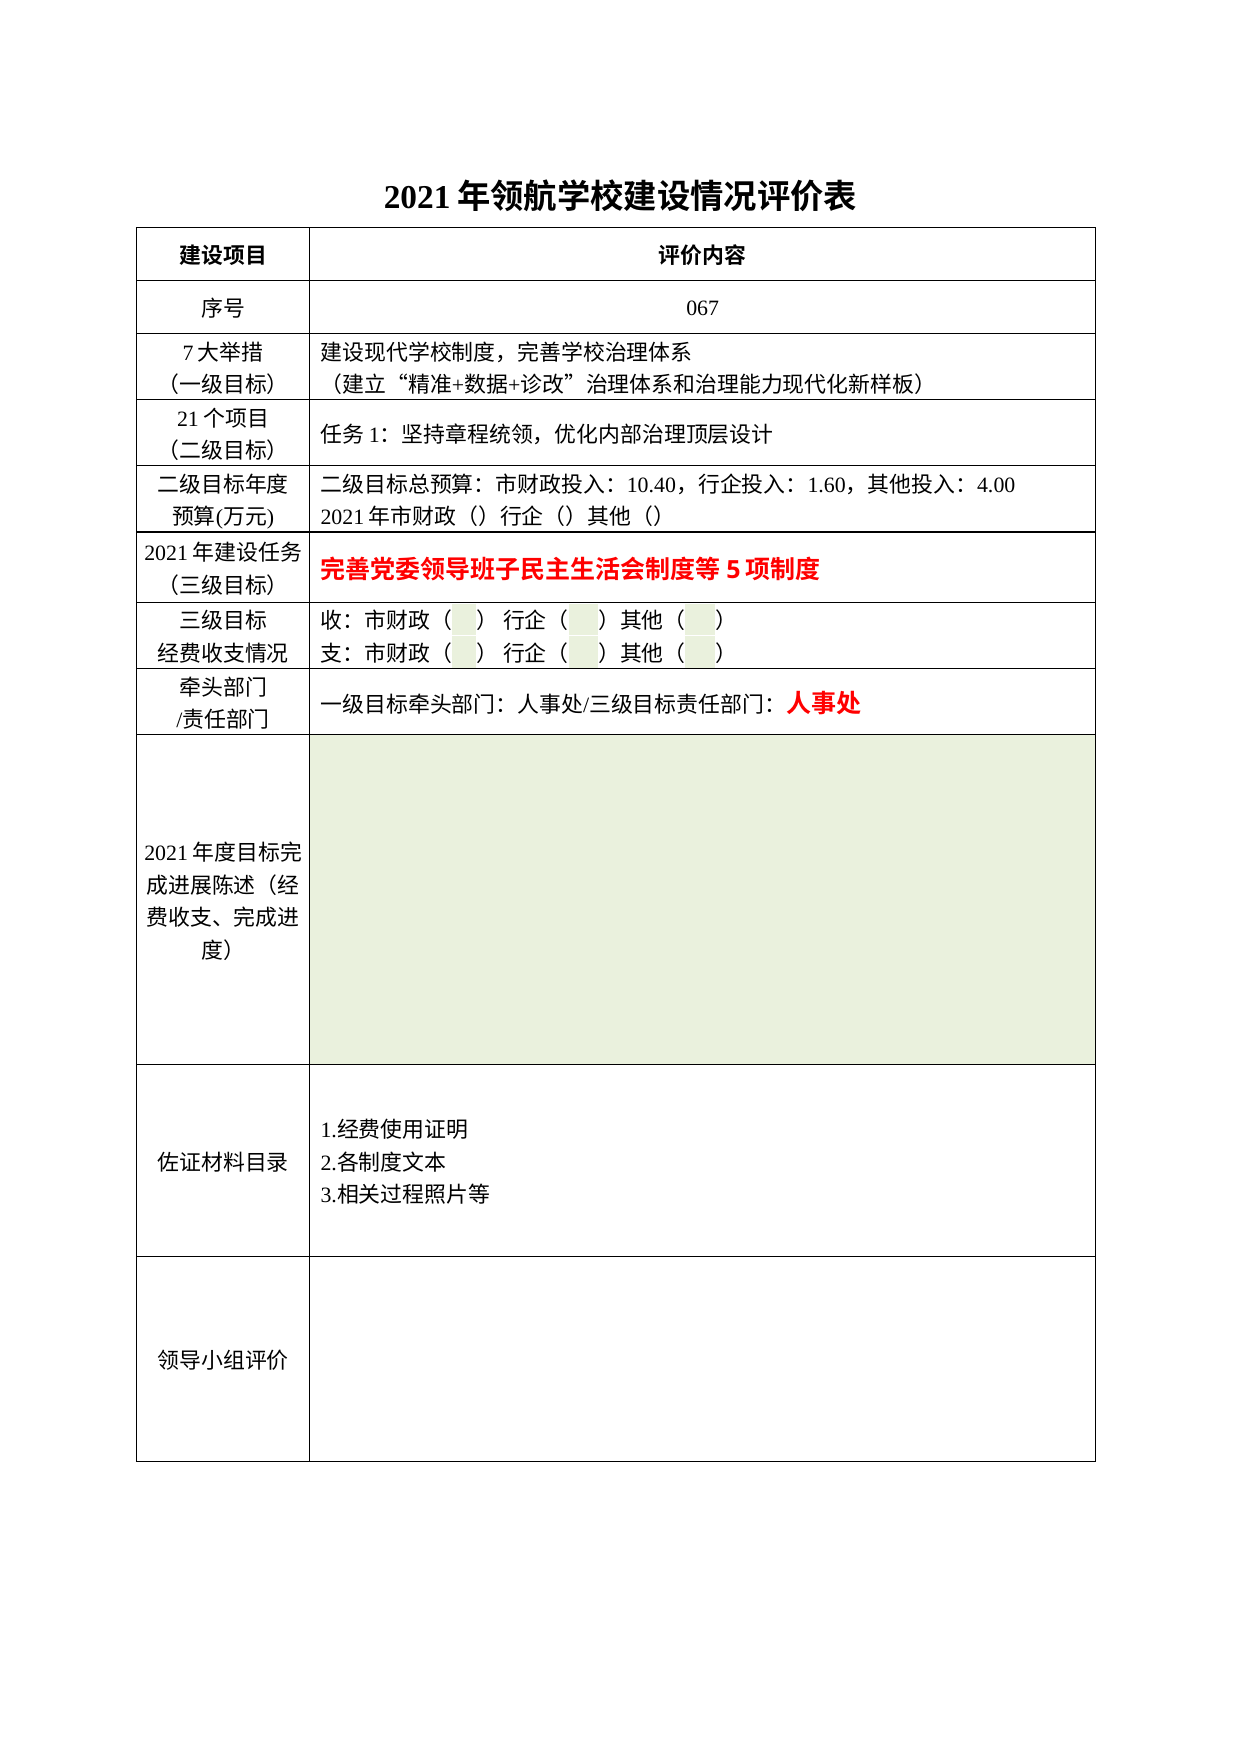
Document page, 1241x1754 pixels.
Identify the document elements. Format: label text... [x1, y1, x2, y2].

table_cell 2021年度目标完成进展陈述（经费收支、完成进度） [137, 735, 309, 1064]
table_cell 佐证材料目录 [137, 1065, 309, 1256]
text 2021年领航学校建设情况评价表 [148, 162, 1092, 227]
table_cell 三级目标 经费收支情况 [137, 603, 309, 668]
table_cell 序号 [137, 281, 309, 333]
table_cell 领导小组评价 [137, 1257, 309, 1461]
table_header 评价内容 [310, 228, 1095, 280]
table_cell 21个项目 （二级目标） [137, 400, 309, 465]
table_cell 完善党委领导班子民主生活会制度等 5项制度 [310, 533, 1095, 602]
table_cell 一级目标牵头部门：人事处/三级目标责任部门：人事处 [310, 669, 1095, 734]
table_cell 2021年建设任务 （三级目标） [137, 533, 309, 602]
table_cell 7大举措 （一级目标） [137, 334, 309, 399]
table_cell 1.经费使用证明 2.各制度文本 3.相关过程照片等 [310, 1065, 1095, 1256]
table_cell 牵头部门 /责任部门 [137, 669, 309, 734]
table_cell 建设现代学校制度，完善学校治理体系 （建立“精准+数据+诊改”治理体系和治理能力现代化新样板） [310, 334, 1095, 399]
table_cell [310, 1257, 1095, 1461]
table_cell 二级目标总预算：市财政投入：10.40，行企投入：1.60，其他投入：4.00 2021年市财政（）行企（）其他（） [310, 466, 1095, 531]
table_cell [310, 735, 1095, 1064]
table_header 建设项目 [137, 228, 309, 280]
table_cell 收：市财政（ ） 行企（ ）其他（ ） 支：市财政（ ） 行企（ ）其他（ ） [310, 603, 1095, 668]
table_cell 067 [310, 281, 1095, 333]
table_cell 任务1：坚持章程统领，优化内部治理顶层设计 [310, 400, 1095, 465]
table_cell 二级目标年度 预算(万元) [137, 466, 309, 531]
